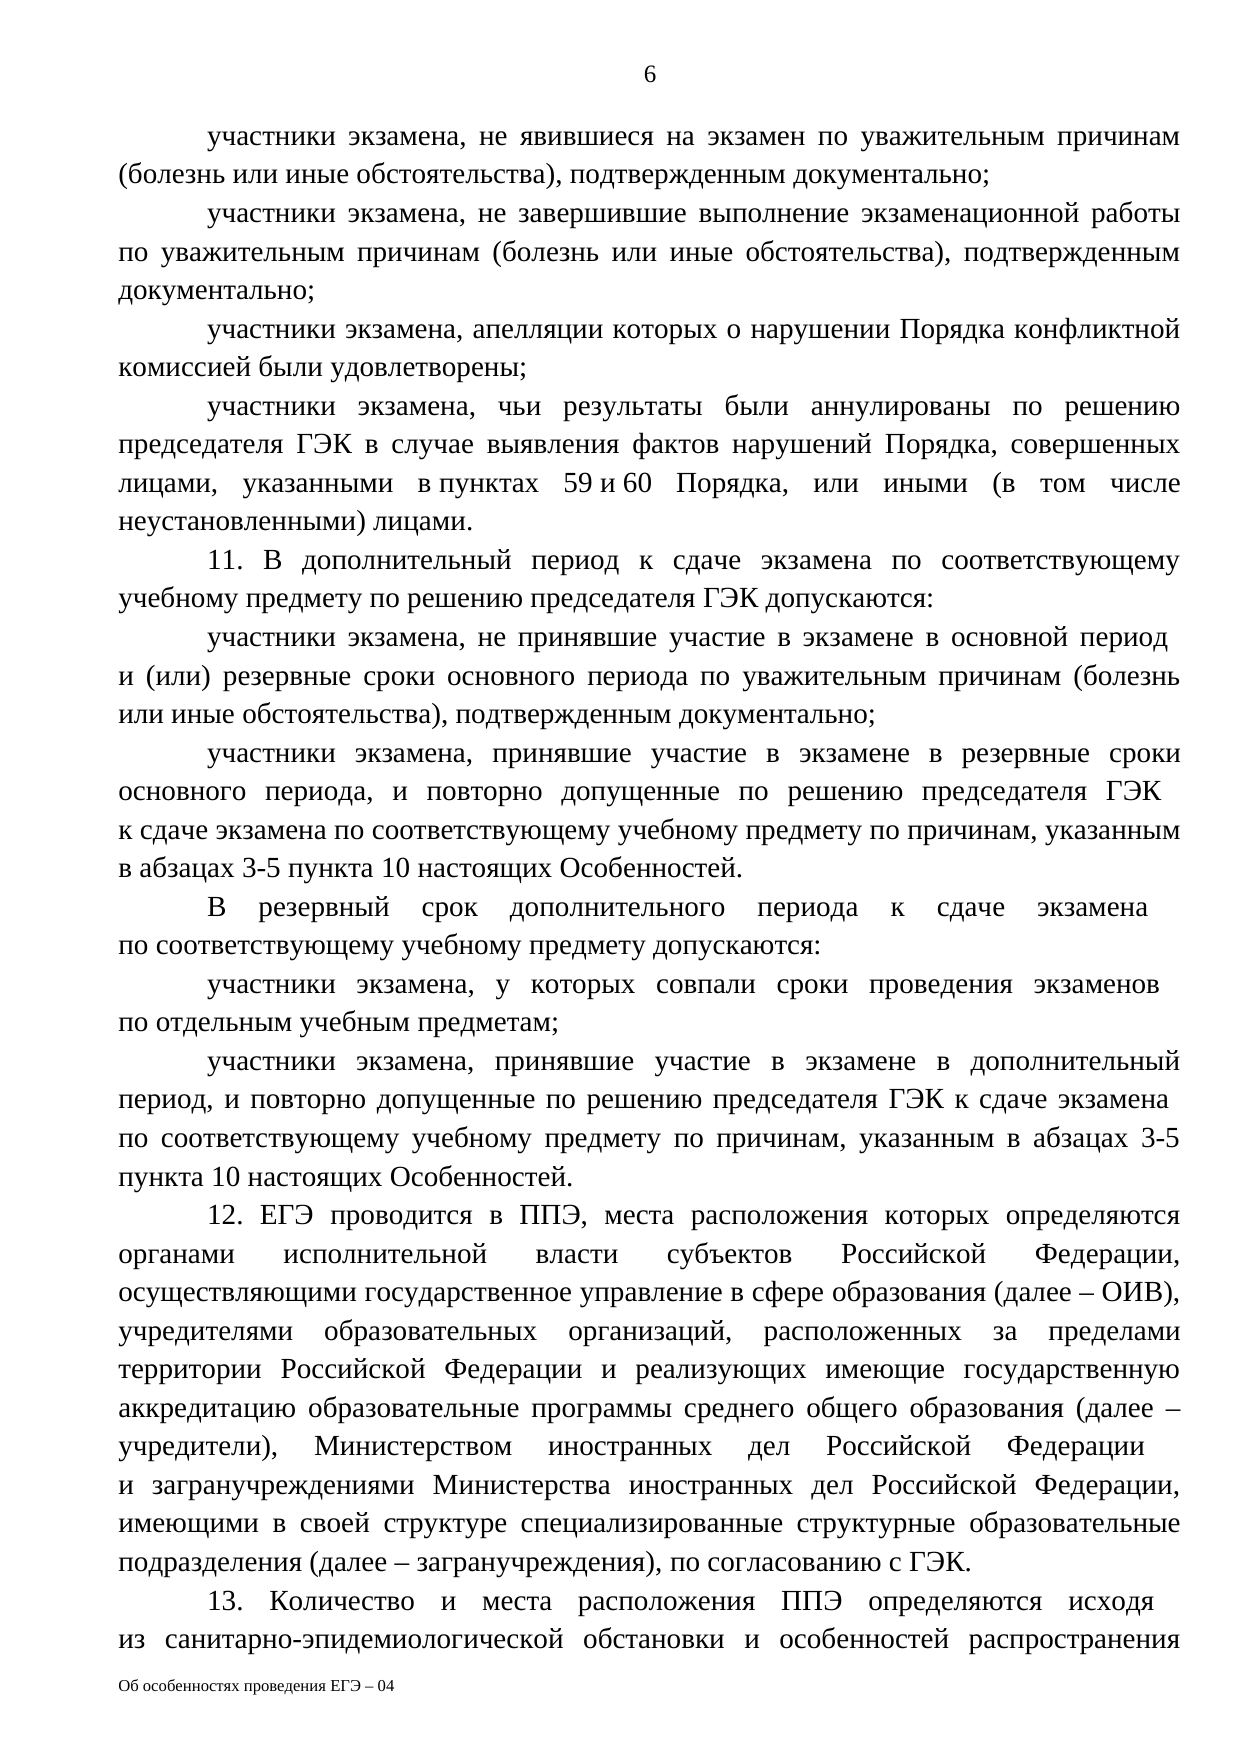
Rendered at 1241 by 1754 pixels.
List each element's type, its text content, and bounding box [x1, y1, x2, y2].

text участники экзамена, не завершившие выполнение экзаменационной работы по уважительным причинам (болезнь или иные обстоятельства), подтвержденным документально; [118, 195, 1181, 306]
text участники экзамена, чьи результаты были аннулированы по решению председателя ГЭК в случае выявления фактов нарушений Порядка, совершенных лицами, указанными в пунктах 59 и 60 Порядка, или иными (в том числе неустановленными) лицами. [118, 388, 1181, 537]
text участники экзамена, у которых совпали сроки проведения экзаменов по отдельным учебным предметам; [118, 966, 1181, 1038]
text участники экзамена, принявшие участие в экзамене в дополнительный период, и повторно допущенные по решению председателя ГЭК к сдаче экзамена по соответствующему учебному предмету по причинам, указанным в абзацах 3-5 пункта 10 настоящих Особенностей. [118, 1154, 1181, 1192]
text участники экзамена, не явившиеся на экзамен по уважительным причинам (болезнь или иные обстоятельства), подтвержденным документально; [118, 118, 1181, 190]
text участники экзамена, принявшие участие в экзамене в резервные сроки основного периода, и повторно допущенные по решению председателя ГЭК к сдаче экзамена по соответствующему учебному предмету по причинам, указанным в абзацах 3-5 пункта 10 настоящих Особенностей. [118, 735, 1181, 884]
text 12. ЕГЭ проводится в ППЭ, места расположения которых определяются органами исполнительной власти субъектов Российской Федерации, осуществляющими государственное управление в сфере образования (далее – ОИВ), учредителями образовательных организаций, расположенных за пределами территории Российской Федерации и реализующих имеющие государственную аккредитацию образовательные программы среднего общего образования (далее – учредители), Министерством иностранных дел Российской Федерации и загранучреждениями Министерства иностранных дел Российской Федерации, имеющими в своей структуре специализированные структурные образовательные подразделения (далее – загранучреждения), по согласованию с ГЭК. [118, 1308, 1181, 1578]
text участники экзамена, апелляции которых о нарушении Порядка конфликтной комиссией были удовлетворены; [118, 311, 1181, 383]
text участники экзамена, принявшие участие в экзамене в дополнительный период, и повторно допущенные по решению председателя ГЭК к сдаче экзамена по соответствующему учебному предмету по причинам, указанным в абзацах 3-5 пункта 10 настоящих Особенностей. [118, 1043, 1181, 1120]
text 11. В дополнительный период к сдаче экзамена по соответствующему учебному предмету по решению председателя ГЭК допускаются: [118, 542, 1181, 614]
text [118, 1583, 1181, 1655]
text В резервный срок дополнительного периода к сдаче экзамена по соответствующему учебному предмету допускаются: [118, 889, 1181, 961]
text участники экзамена, не принявшие участие в экзамене в основной период и (или) резервные сроки основного периода по уважительным причинам (болезнь или иные обстоятельства), подтвержденным документально; [118, 619, 1181, 730]
